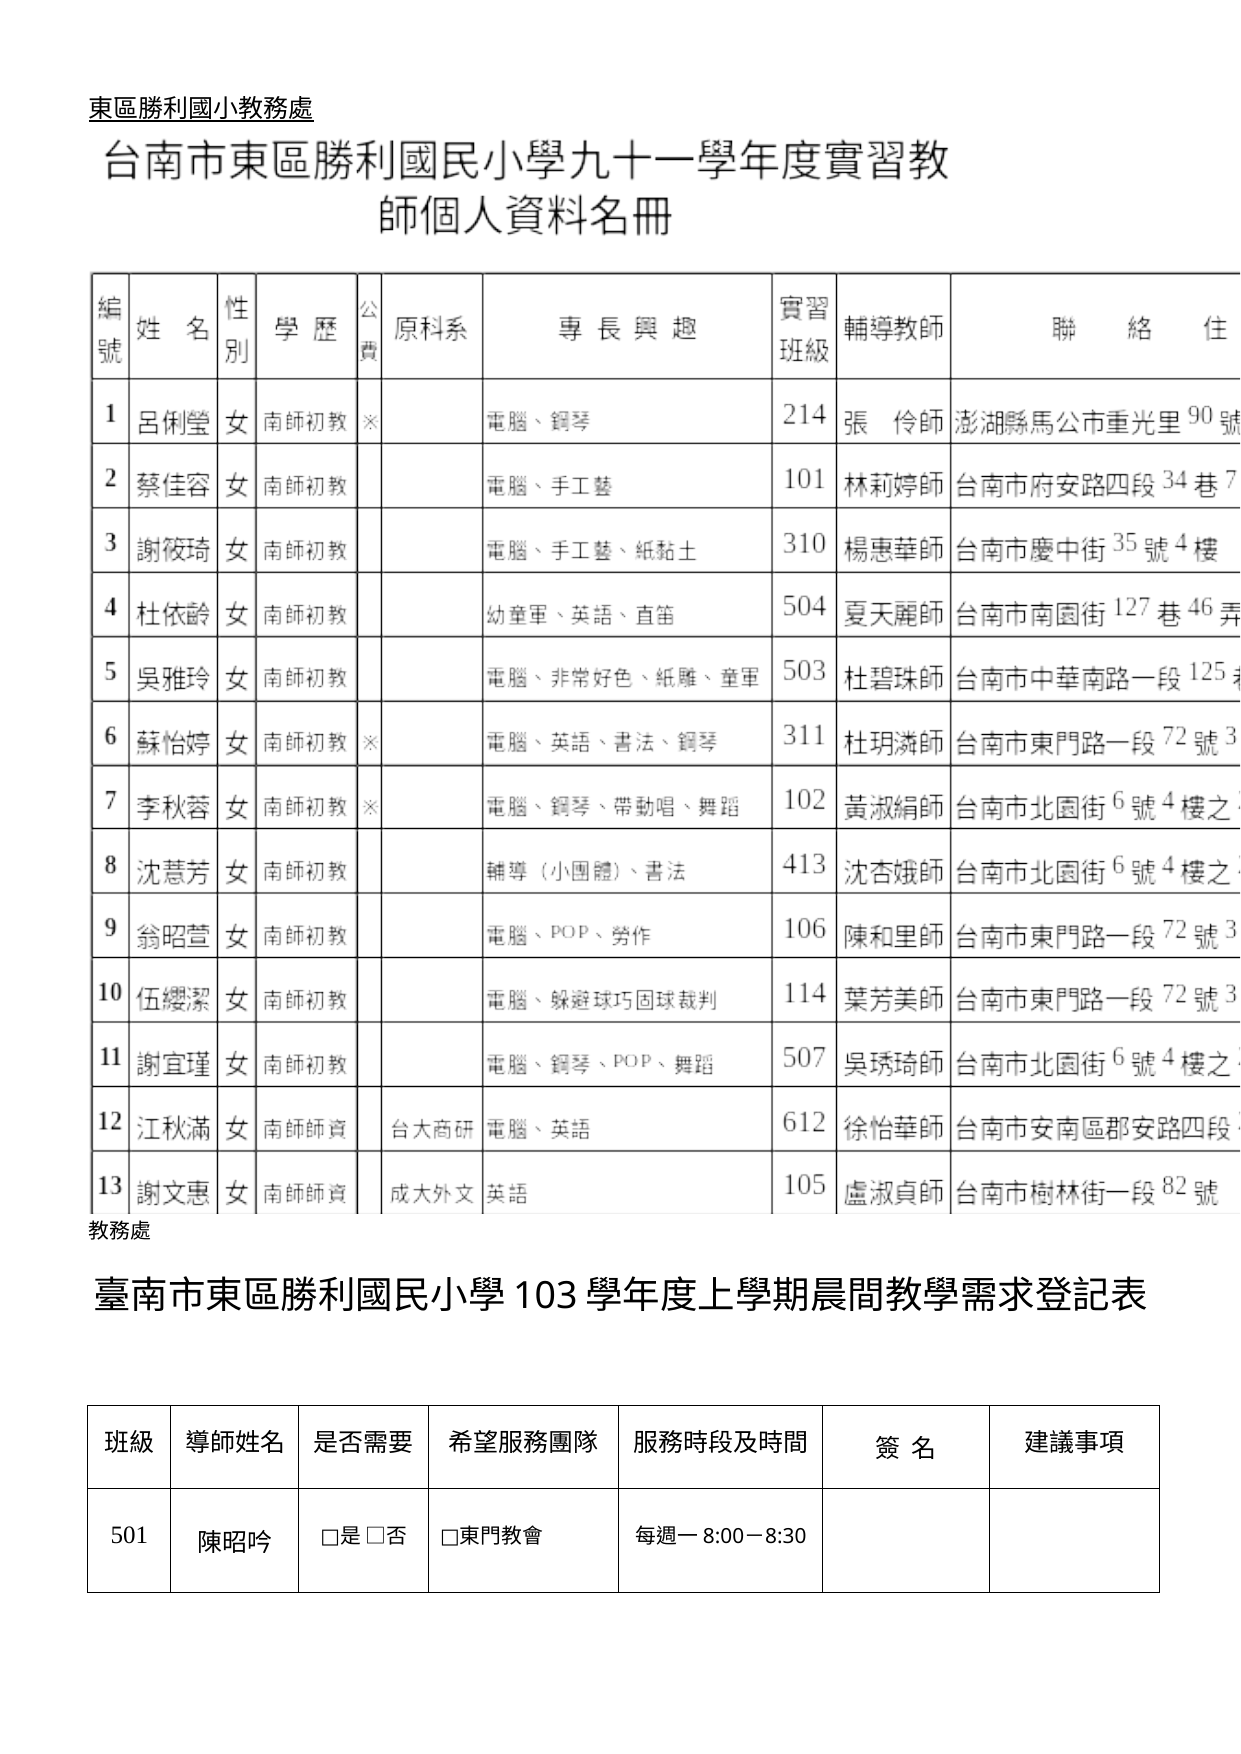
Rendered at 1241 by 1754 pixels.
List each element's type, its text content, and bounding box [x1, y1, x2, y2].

table_cell 每週一 8:00－8:30 [619, 1489, 822, 1592]
table_header 簽 名 [823, 1406, 989, 1487]
text 臺南市東區勝利國民小學103學年度上學期晨間教學需求登記表 [89, 1255, 1152, 1330]
table_header 是否需要 [299, 1406, 428, 1487]
table_header 班級 [88, 1406, 170, 1487]
table_header 導師姓名 [171, 1406, 298, 1487]
table_cell 陳昭吟 [171, 1489, 298, 1592]
table_cell [990, 1489, 1159, 1592]
table_header 建議事項 [990, 1406, 1159, 1487]
table_header 服務時段及時間 [619, 1406, 822, 1487]
table_cell 501 [88, 1489, 170, 1592]
table_cell [823, 1489, 989, 1592]
table_cell □是 □否 [299, 1489, 428, 1592]
table_cell □東門教會 [429, 1489, 618, 1592]
table_header 希望服務團隊 [429, 1406, 618, 1487]
